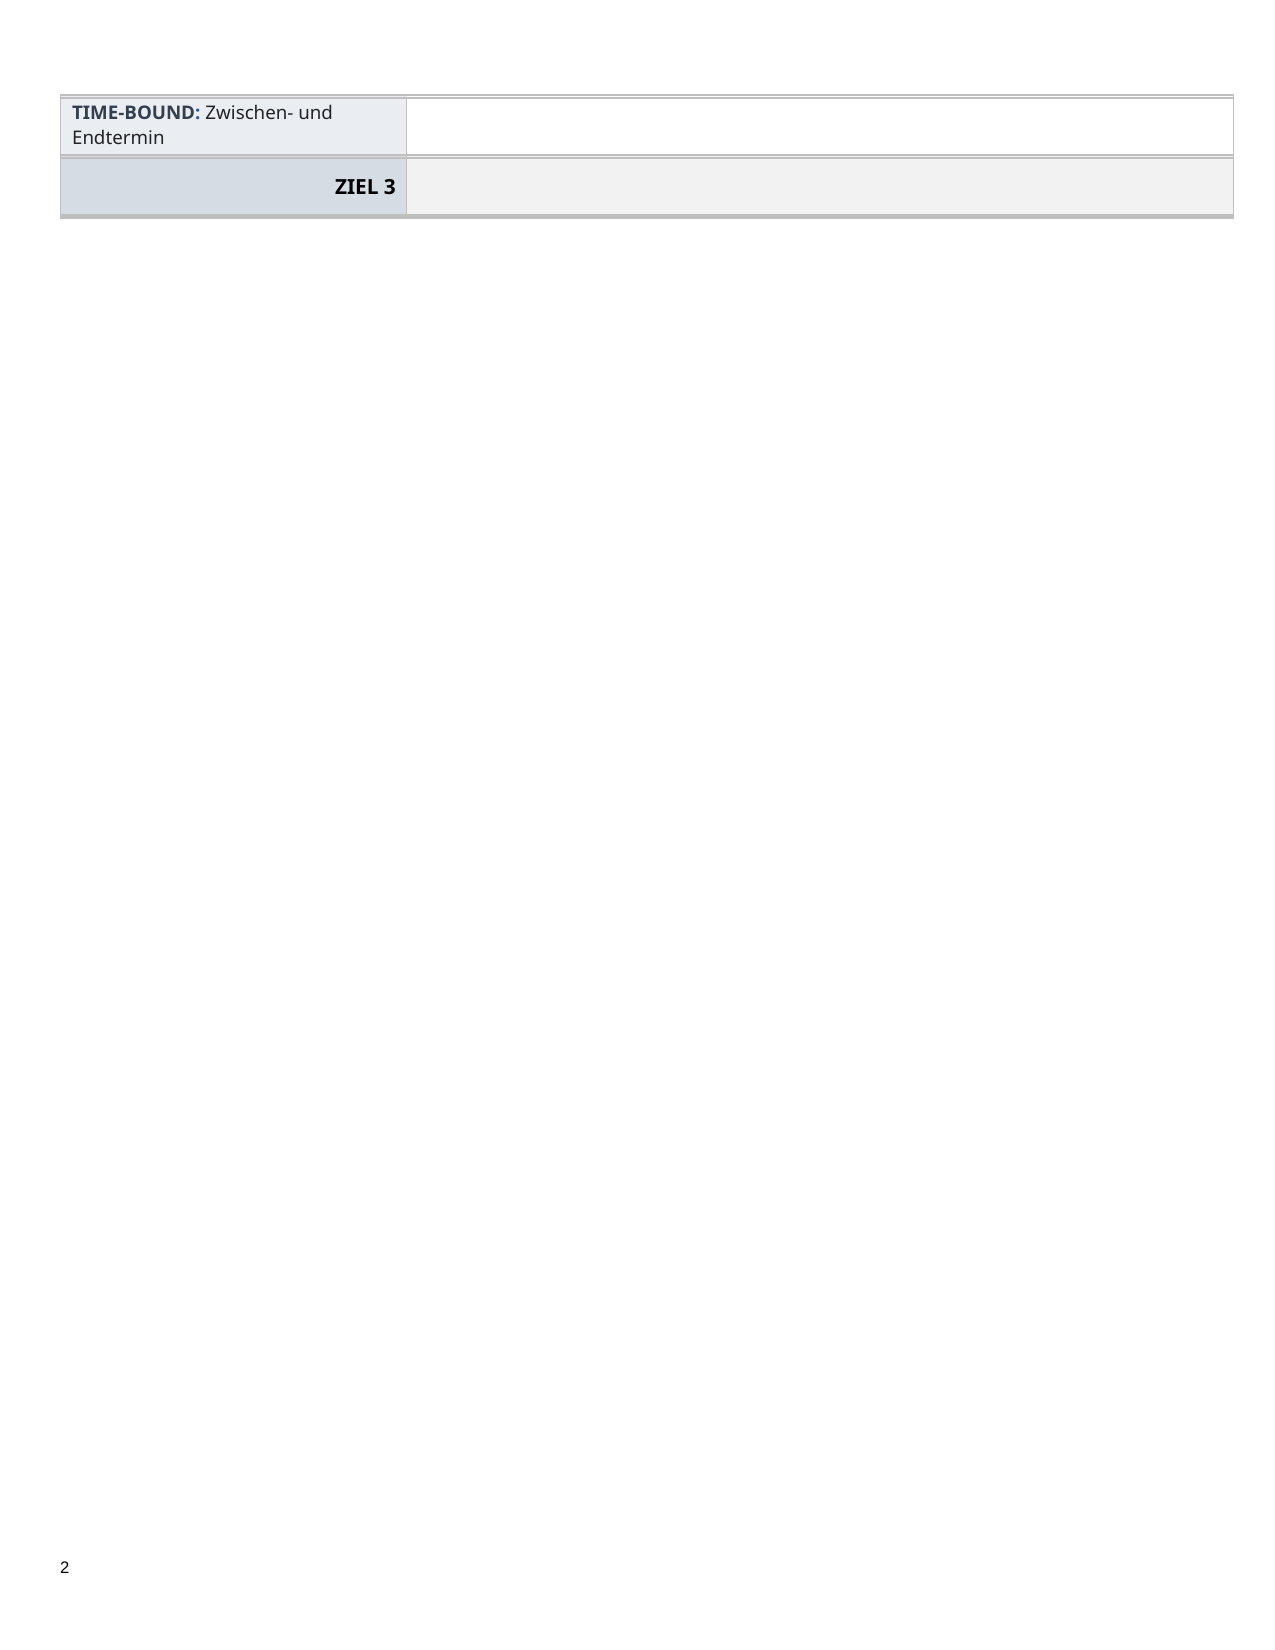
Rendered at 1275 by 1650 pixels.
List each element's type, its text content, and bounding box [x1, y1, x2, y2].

table_cell ZIEL 3 [61, 159, 406, 214]
table_cell [407, 99, 1233, 154]
table_cell [407, 159, 1233, 214]
table_cell TIME-BOUND: Zwischen- und Endtermin [61, 99, 406, 154]
